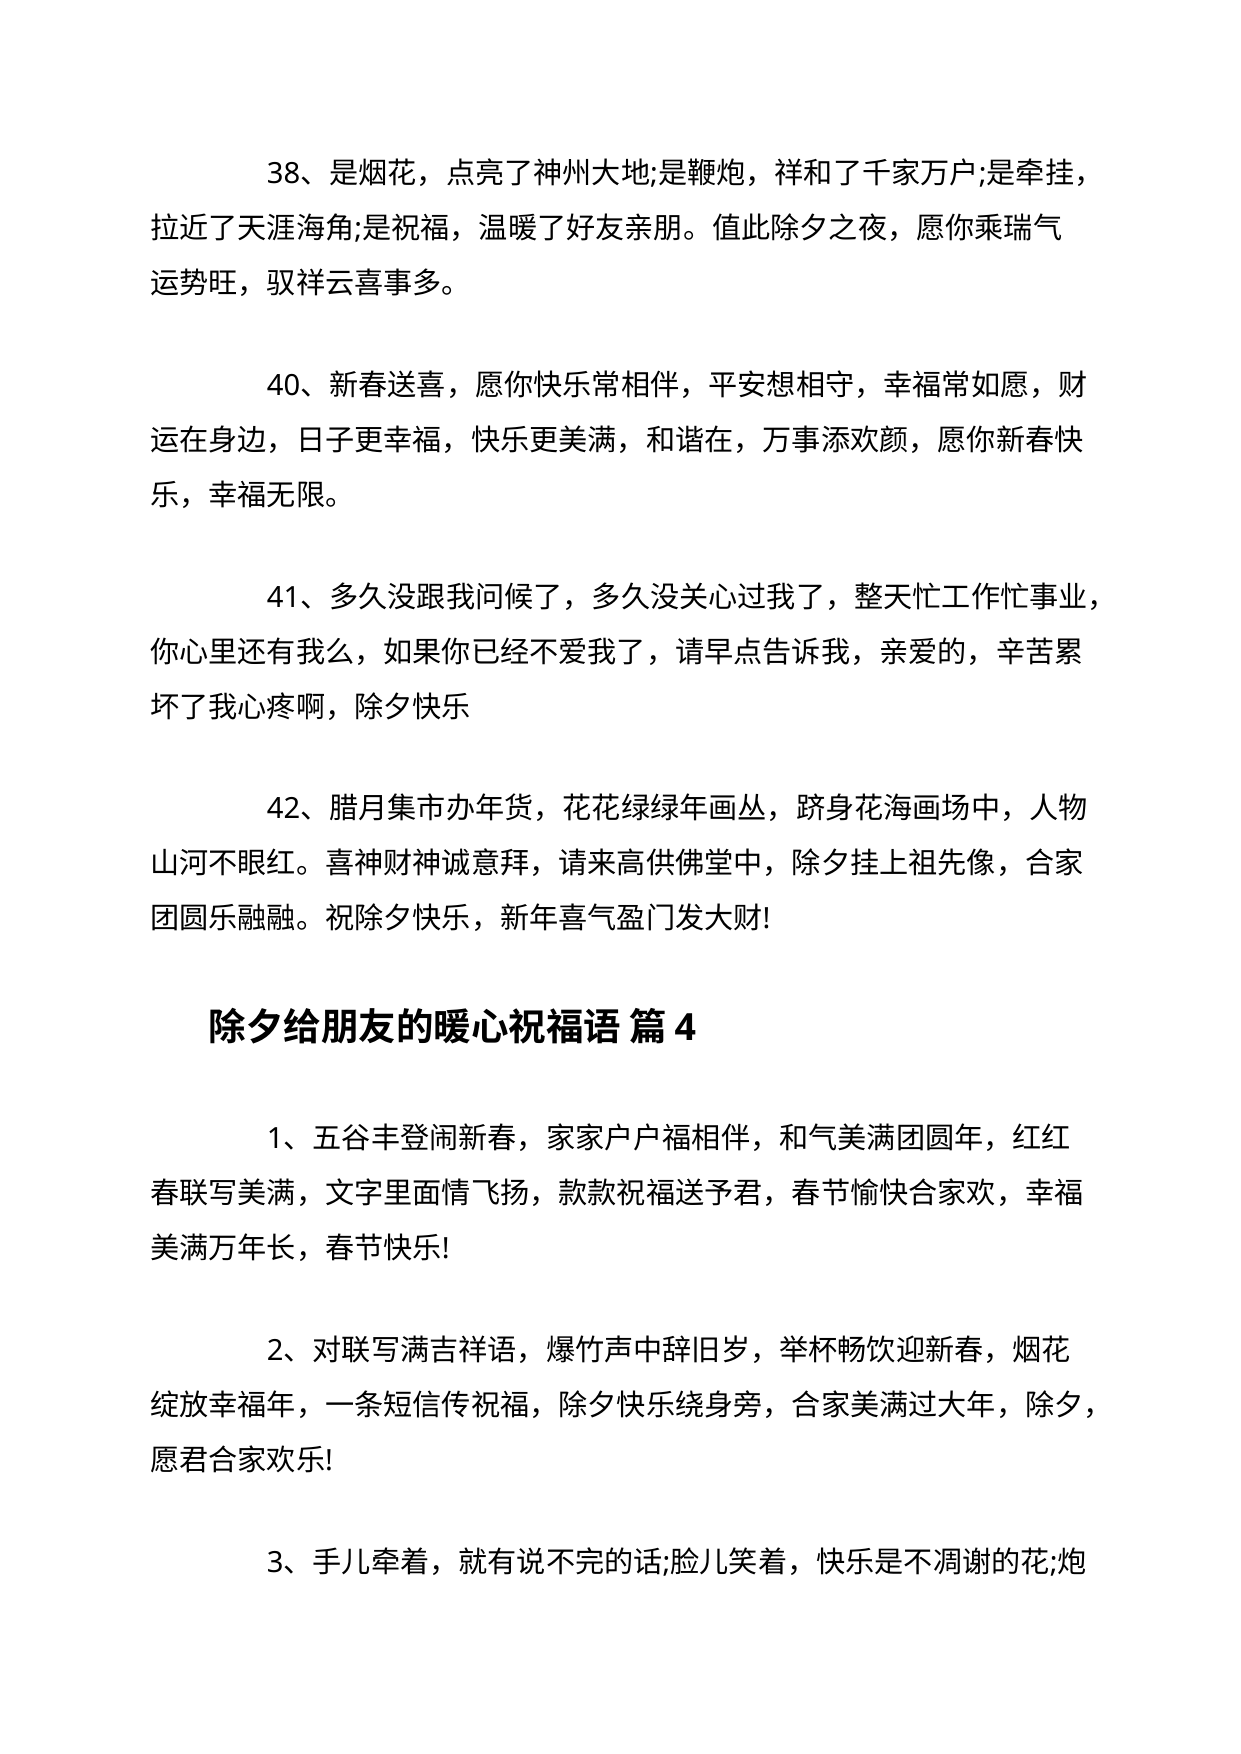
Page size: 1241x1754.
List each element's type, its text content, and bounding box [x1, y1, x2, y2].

text 除夕给朋友的暖心祝福语 篇4 [150, 997, 1090, 1051]
text 42、腊月集市办年货，花花绿绿年画丛，跻身花海画场中，人物山河不眼红。喜神财神诚意拜，请来高供佛堂中，除夕挂上祖先像，合家团圆乐融融。祝除夕快乐，新年喜气盈门发大财! [150, 785, 1090, 937]
text 1、五谷丰登闹新春，家家户户福相伴，和气美满团圆年，红红春联写美满，文字里面情飞扬，款款祝福送予君，春节愉快合家欢，幸福美满万年长，春节快乐! [150, 1114, 1090, 1267]
text 38、是烟花，点亮了神州大地;是鞭炮，祥和了千家万户;是牵挂，拉近了天涯海角;是祝福，温暖了好友亲朋。值此除夕之夜，愿你乘瑞气运势旺，驭祥云喜事多。 [150, 150, 1090, 302]
text 40、新春送喜，愿你快乐常相伴，平安想相守，幸福常如愿，财运在身边，日子更幸福，快乐更美满，和谐在，万事添欢颜，愿你新春快乐，幸福无限。 [150, 362, 1090, 514]
text 41、多久没跟我问候了，多久没关心过我了，整天忙工作忙事业，你心里还有我么，如果你已经不爱我了，请早点告诉我，亲爱的，辛苦累坏了我心疼啊，除夕快乐 [150, 573, 1090, 726]
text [150, 1538, 1090, 1581]
text 2、对联写满吉祥语，爆竹声中辞旧岁，举杯畅饮迎新春，烟花绽放幸福年，一条短信传祝福，除夕快乐绕身旁，合家美满过大年，除夕，愿君合家欢乐! [150, 1326, 1090, 1479]
